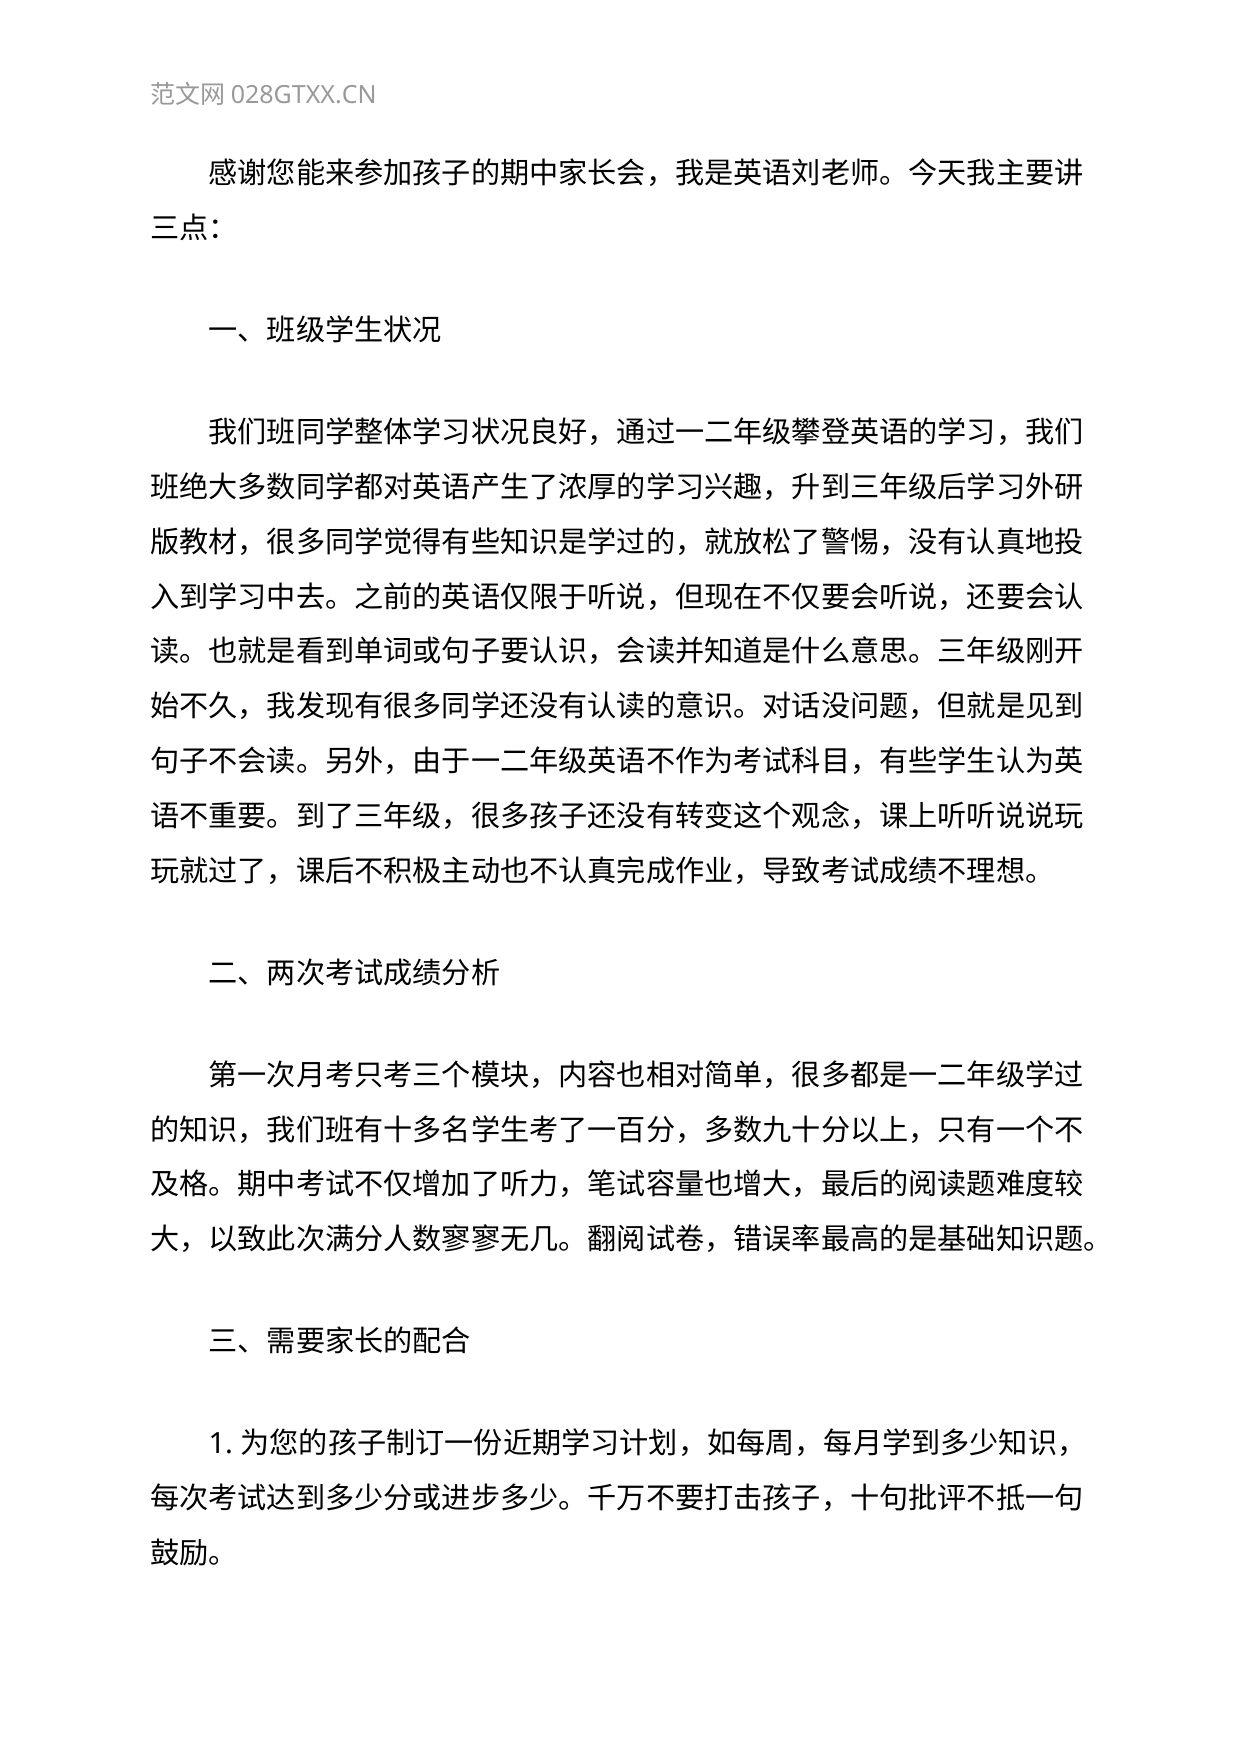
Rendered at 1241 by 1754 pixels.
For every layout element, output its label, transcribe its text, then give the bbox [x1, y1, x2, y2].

text 1. 为您的孩子制订一份近期学习计划，如每周，每月学到多少知识，每次考试达到多少分或进步多少。千万不要打击孩子，十句批评不抵一句鼓励。 [150, 1419, 1090, 1572]
text 一、班级学生状况 [150, 307, 1090, 349]
text 二、两次考试成绩分析 [150, 949, 1090, 992]
text 我们班同学整体学习状况良好，通过一二年级攀登英语的学习，我们班绝大多数同学都对英语产生了浓厚的学习兴趣，升到三年级后学习外研版教材，很多同学觉得有些知识是学过的，就放松了警惕，没有认真地投入到学习中去。之前的英语仅限于听说，但现在不仅要会听说，还要会认读。也就是看到单词或句子要认识，会读并知道是什么意思。三年级刚开始不久，我发现有很多同学还没有认读的意识。对话没问题，但就是见到句子不会读。另外，由于一二年级英语不作为考试科目，有些学生认为英语不重要。到了三年级，很多孩子还没有转变这个观念，课上听听说说玩玩就过了，课后不积极主动也不认真完成作业，导致考试成绩不理想。 [150, 408, 1090, 890]
text 第一次月考只考三个模块，内容也相对简单，很多都是一二年级学过的知识，我们班有十多名学生考了一百分，多数九十分以上，只有一个不及格。期中考试不仅增加了听力，笔试容量也增大，最后的阅读题难度较大，以致此次满分人数寥寥无几。翻阅试卷，错误率最高的是基础知识题。 [150, 1051, 1090, 1258]
text 感谢您能来参加孩子的期中家长会，我是英语刘老师。今天我主要讲三点： [150, 150, 1090, 247]
text 三、需要家长的配合 [150, 1318, 1090, 1360]
